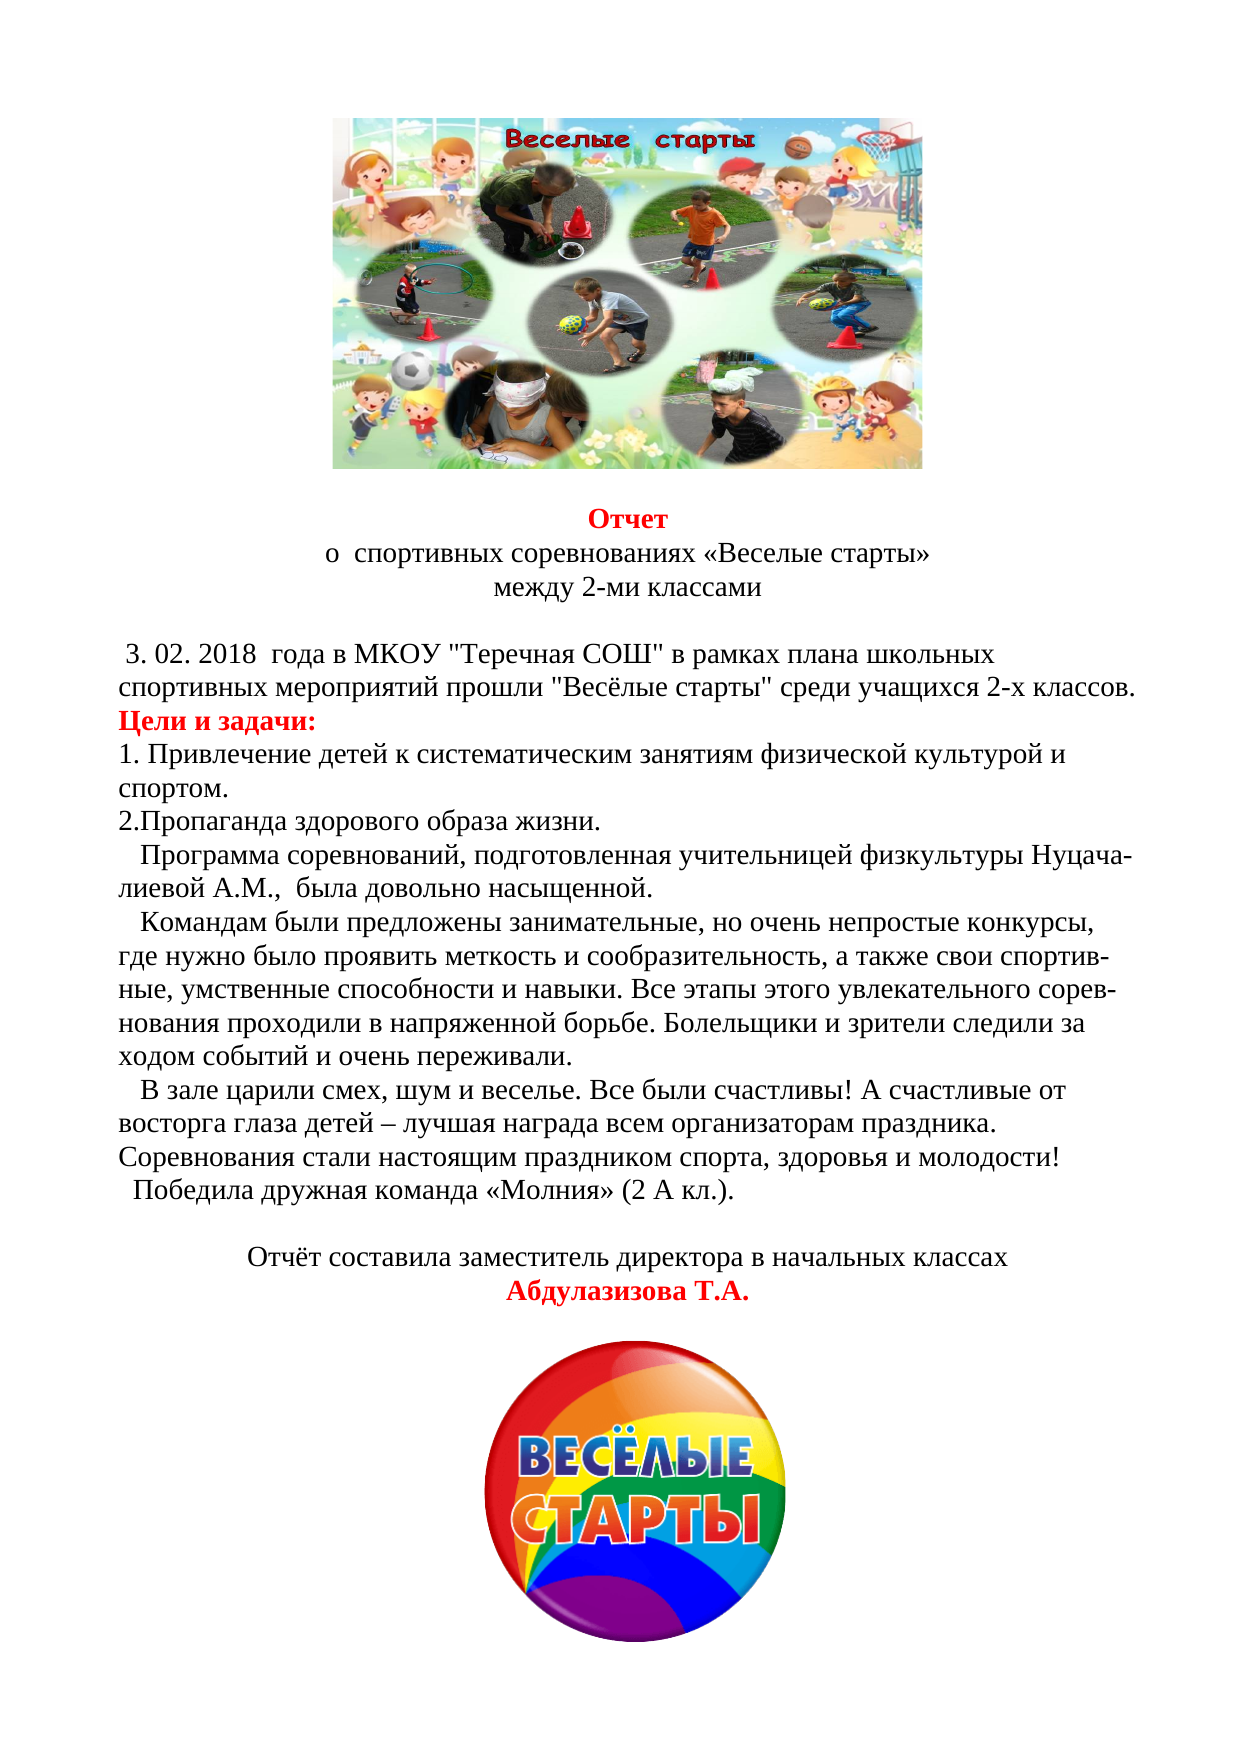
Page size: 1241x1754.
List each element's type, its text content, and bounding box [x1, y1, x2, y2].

picture [332, 118, 923, 469]
text Командам были предложены занимательные, но очень непростые конкурсы, где нужно было проявить меткость и сообразительность, а также свои спортив-ные, умственные способности и навыки. Все этапы этого увлекательного сорев-нования проходили в напряженной борьбе. Болельщики и зрители следили за ходом событий и очень переживали. [118, 904, 1137, 1072]
text 3. 02. 2018 года в МКОУ "Теречная СОШ" в рамках плана школьных спортивных мероприятий прошли "Весёлые старты" среди учащихся 2-х классов. [103, 636, 1137, 703]
text Отчёт составила заместитель директора в начальных классах [118, 1239, 1137, 1273]
text Программа соревнований, подготовленная учительницей физкультуры Нуцача-лиевой А.М., была довольно насыщенной. [118, 837, 1137, 904]
text Победила дружная команда «Молния» (2 А кл.). [118, 1172, 1137, 1206]
text между 2-ми классами [118, 569, 1137, 602]
text Отчет [118, 502, 1137, 535]
text о спортивных соревнованиях «Веселые старты» [118, 535, 1137, 569]
text 2.Пропаганда здорового образа жизни. [118, 803, 1137, 837]
picture [484, 1340, 786, 1642]
text 1. Привлечение детей к систематическим занятиям физической культурой и спортом. [118, 736, 1137, 803]
text Абдулазизова Т.А. [118, 1273, 1137, 1307]
text В зале царили смех, шум и веселье. Все были счастливы! А счастливые от восторга глаза детей – лучшая награда всем организаторам праздника. Соревнования стали настоящим праздником спорта, здоровья и молодости! [118, 1072, 1137, 1172]
text Цели и задачи: [118, 703, 1137, 736]
